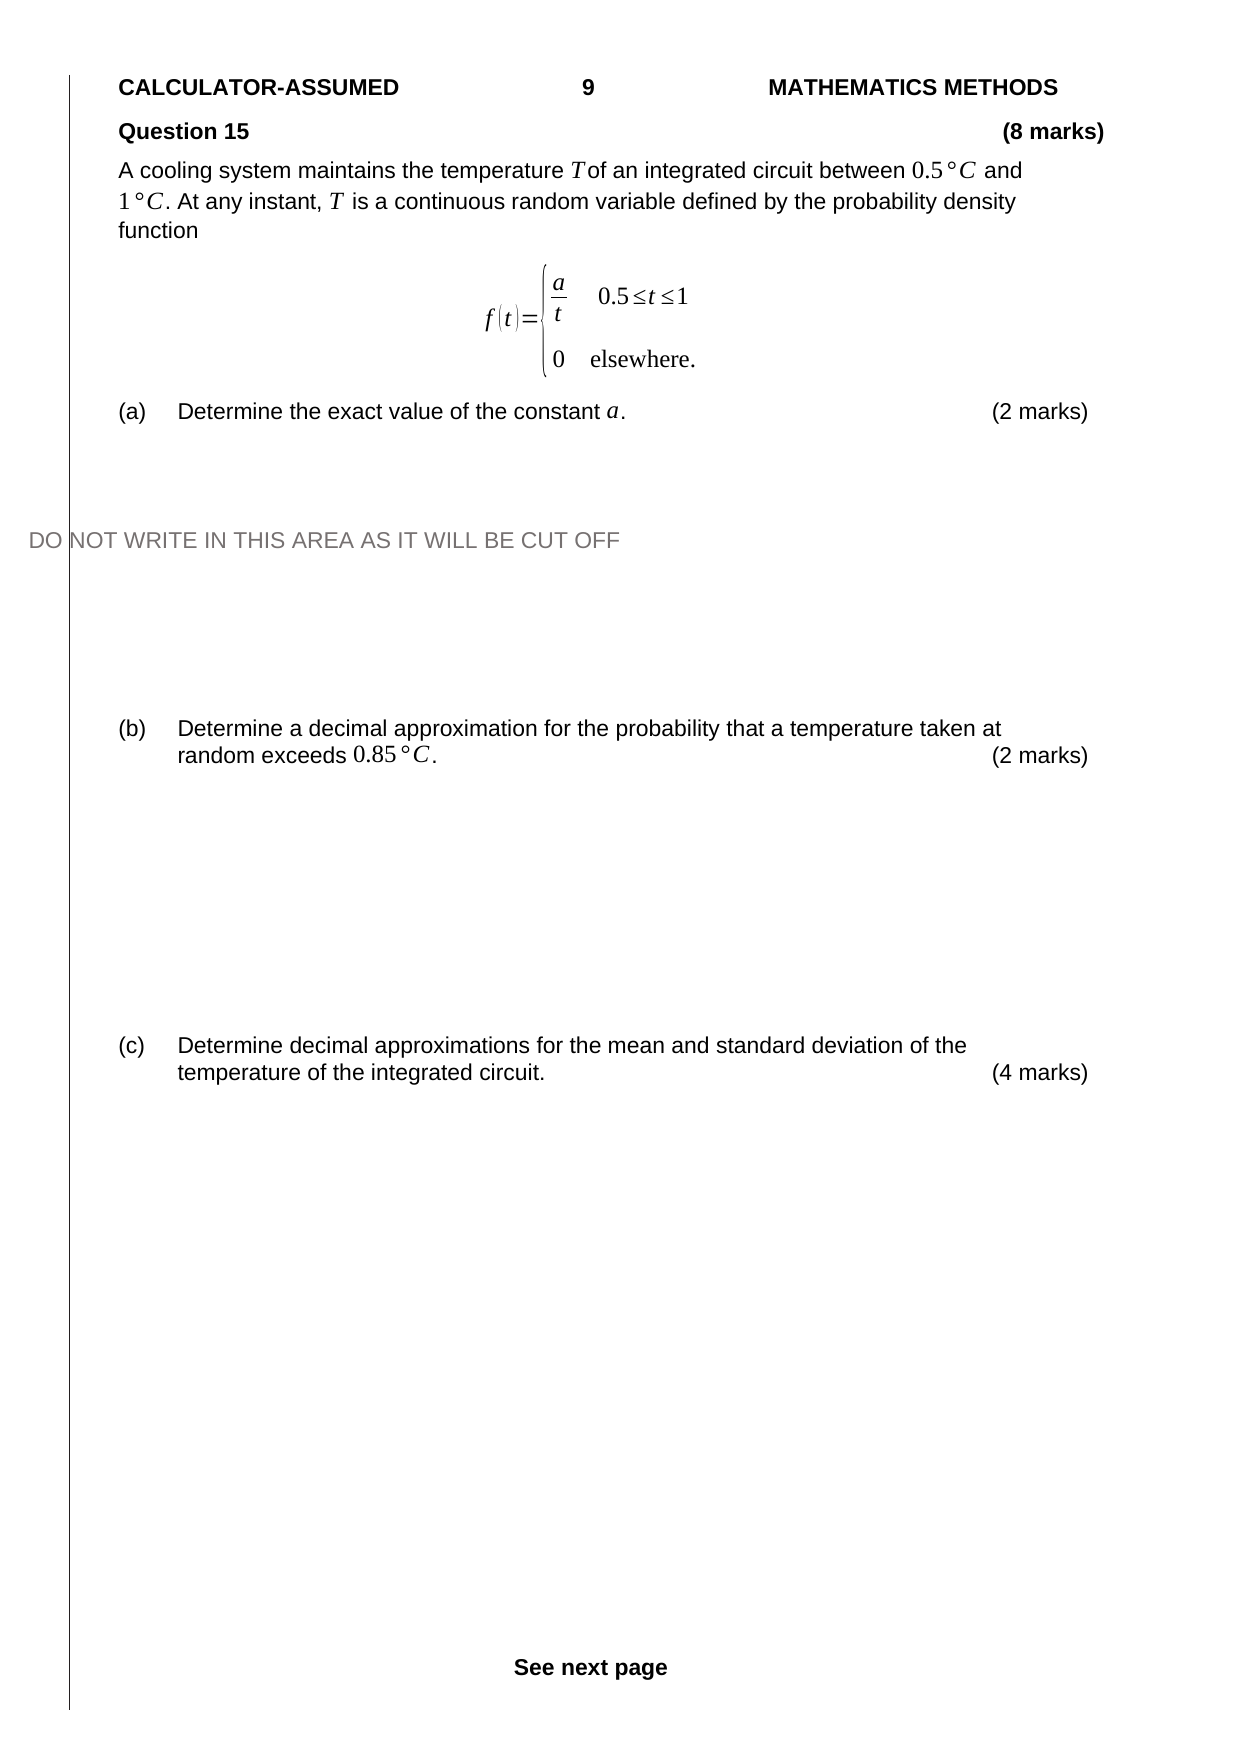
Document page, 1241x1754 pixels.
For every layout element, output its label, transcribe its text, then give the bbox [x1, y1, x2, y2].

text (b) Determine a decimal approximation for the probability that a temperature taken at random exceeds . (2 marks) [118, 714, 1038, 768]
text (c) Determine decimal approximations for the mean and standard deviation of the temperature of the integrated circuit. (4 marks) [118, 1032, 1038, 1085]
text Question 15 (8 marks) [118, 118, 1063, 144]
text (a) Determine the exact value of the constant . (2 marks) [118, 397, 1038, 425]
text A cooling system maintains the temperature of an integrated circuit between and . At any instant, is a continuous random variable defined by the probability density function [118, 157, 1063, 244]
